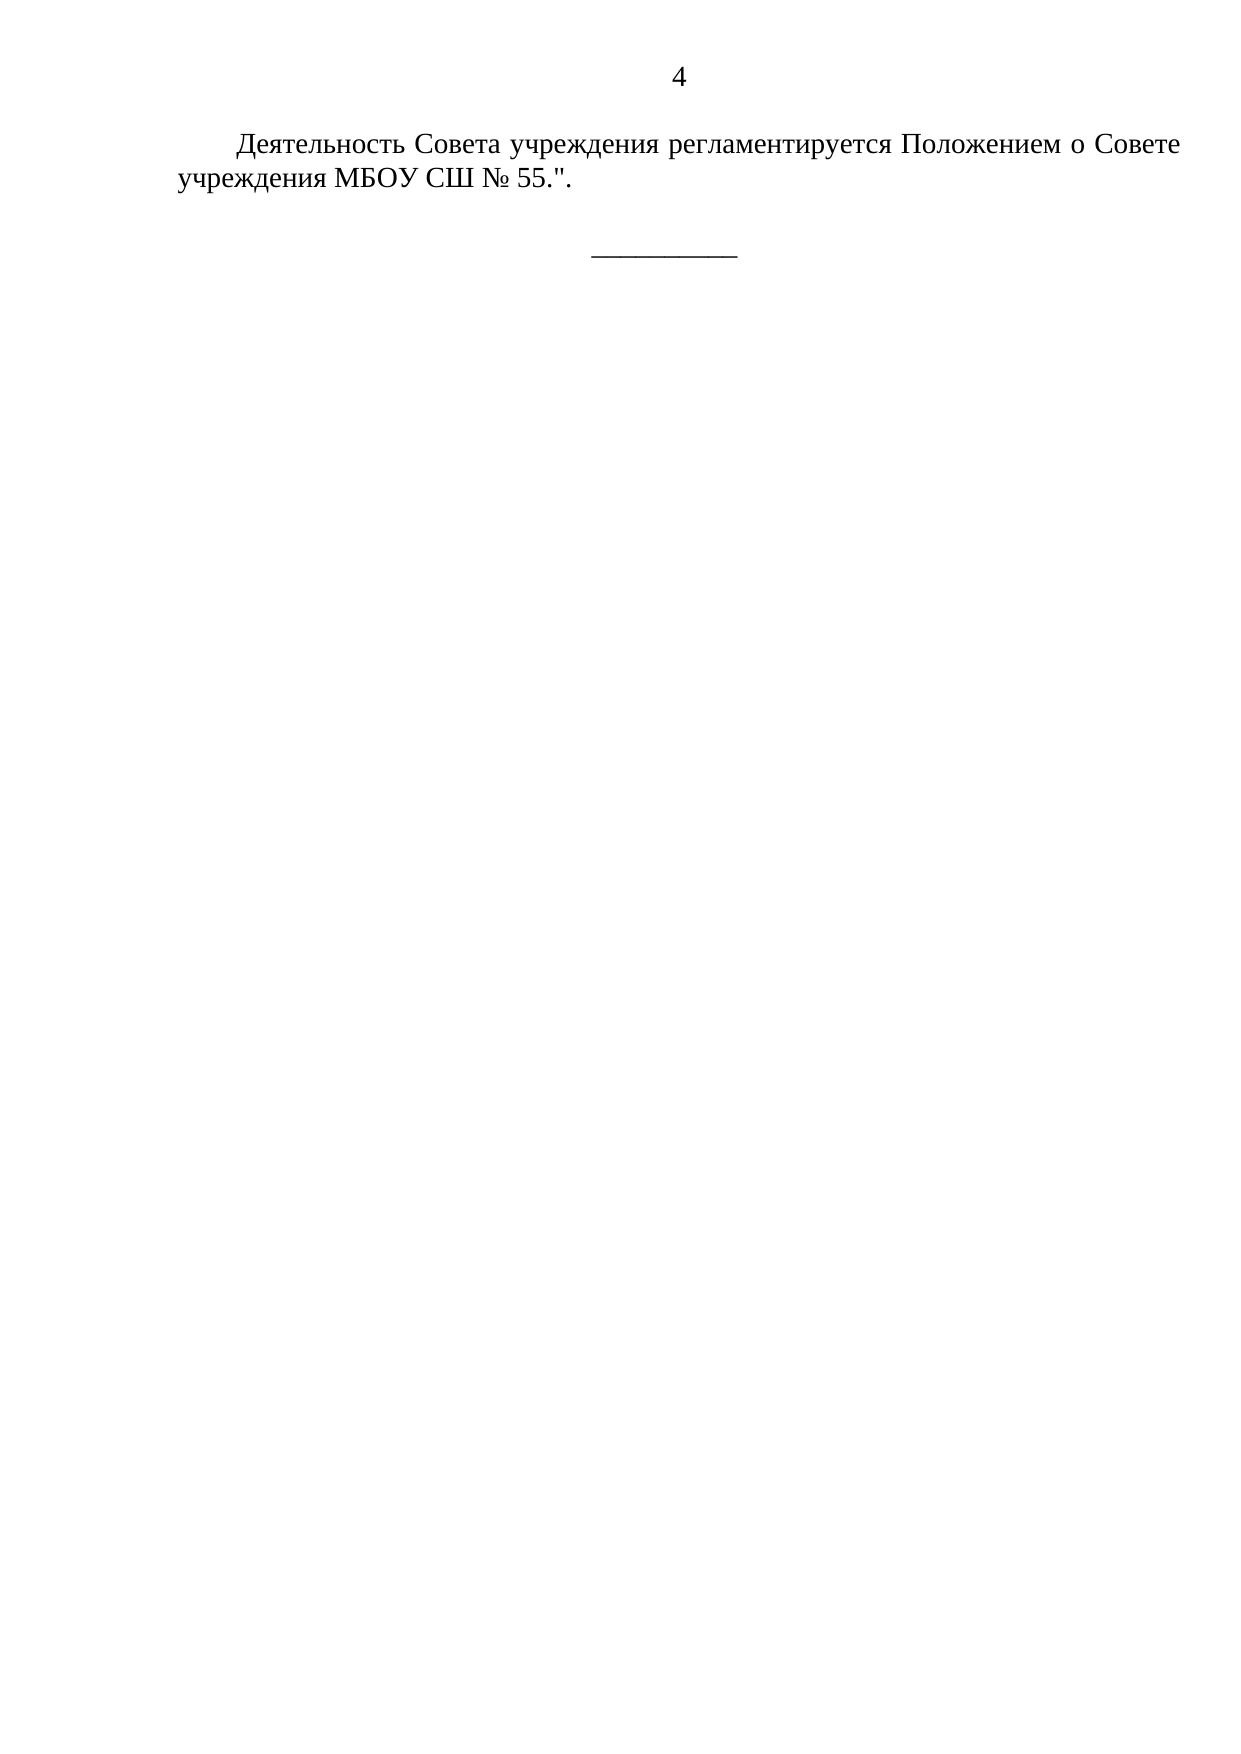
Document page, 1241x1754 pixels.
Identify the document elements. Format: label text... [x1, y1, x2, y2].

text Деятельность Совета учреждения регламентируется Положением о Совете учреждения МБОУ СШ № 55.". [177, 126, 1181, 193]
text __________ [118, 227, 1210, 260]
